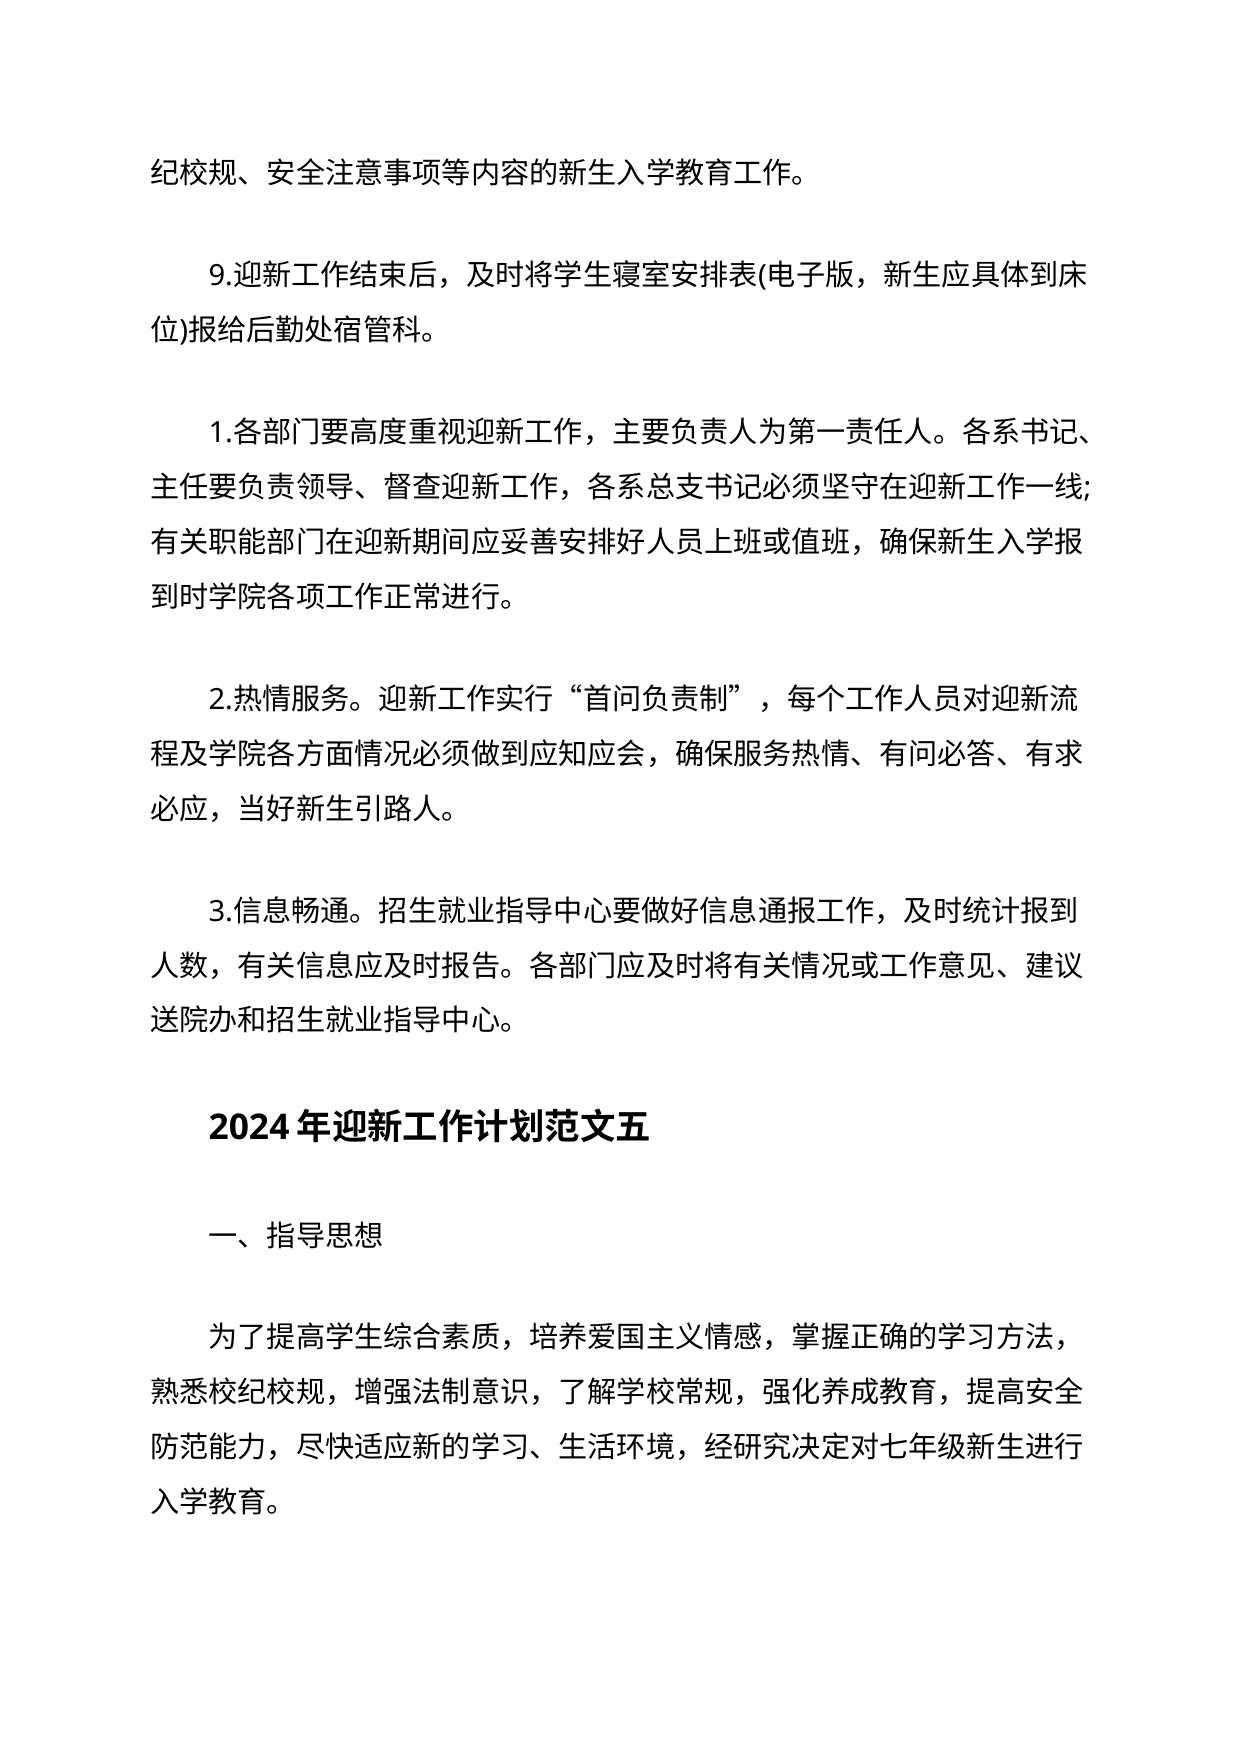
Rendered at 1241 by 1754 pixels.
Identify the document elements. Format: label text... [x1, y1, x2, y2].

text 2.热情服务。迎新工作实行“首问负责制”，每个工作人员对迎新流程及学院各方面情况必须做到应知应会，确保服务热情、有问必答、有求必应，当好新生引路人。 [150, 675, 1090, 828]
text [150, 150, 1090, 192]
text 3.信息畅通。招生就业指导中心要做好信息通报工作，及时统计报到人数，有关信息应及时报告。各部门应及时将有关情况或工作意见、建议送院办和招生就业指导中心。 [150, 887, 1090, 1039]
text 2024年迎新工作计划范文五 [150, 1099, 1090, 1150]
text 1.各部门要高度重视迎新工作，主要负责人为第一责任人。各系书记、主任要负责领导、督查迎新工作，各系总支书记必须坚守在迎新工作一线;有关职能部门在迎新期间应妥善安排好人员上班或值班，确保新生入学报到时学院各项工作正常进行。 [150, 409, 1090, 616]
text 为了提高学生综合素质，培养爱国主义情感，掌握正确的学习方法，熟悉校纪校规，增强法制意识，了解学校常规，强化养成教育，提高安全防范能力，尽快适应新的学习、生活环境，经研究决定对七年级新生进行入学教育。 [150, 1314, 1090, 1521]
text 一、指导思想 [150, 1212, 1090, 1254]
text 9.迎新工作结束后，及时将学生寝室安排表(电子版，新生应具体到床位)报给后勤处宿管科。 [150, 252, 1090, 349]
